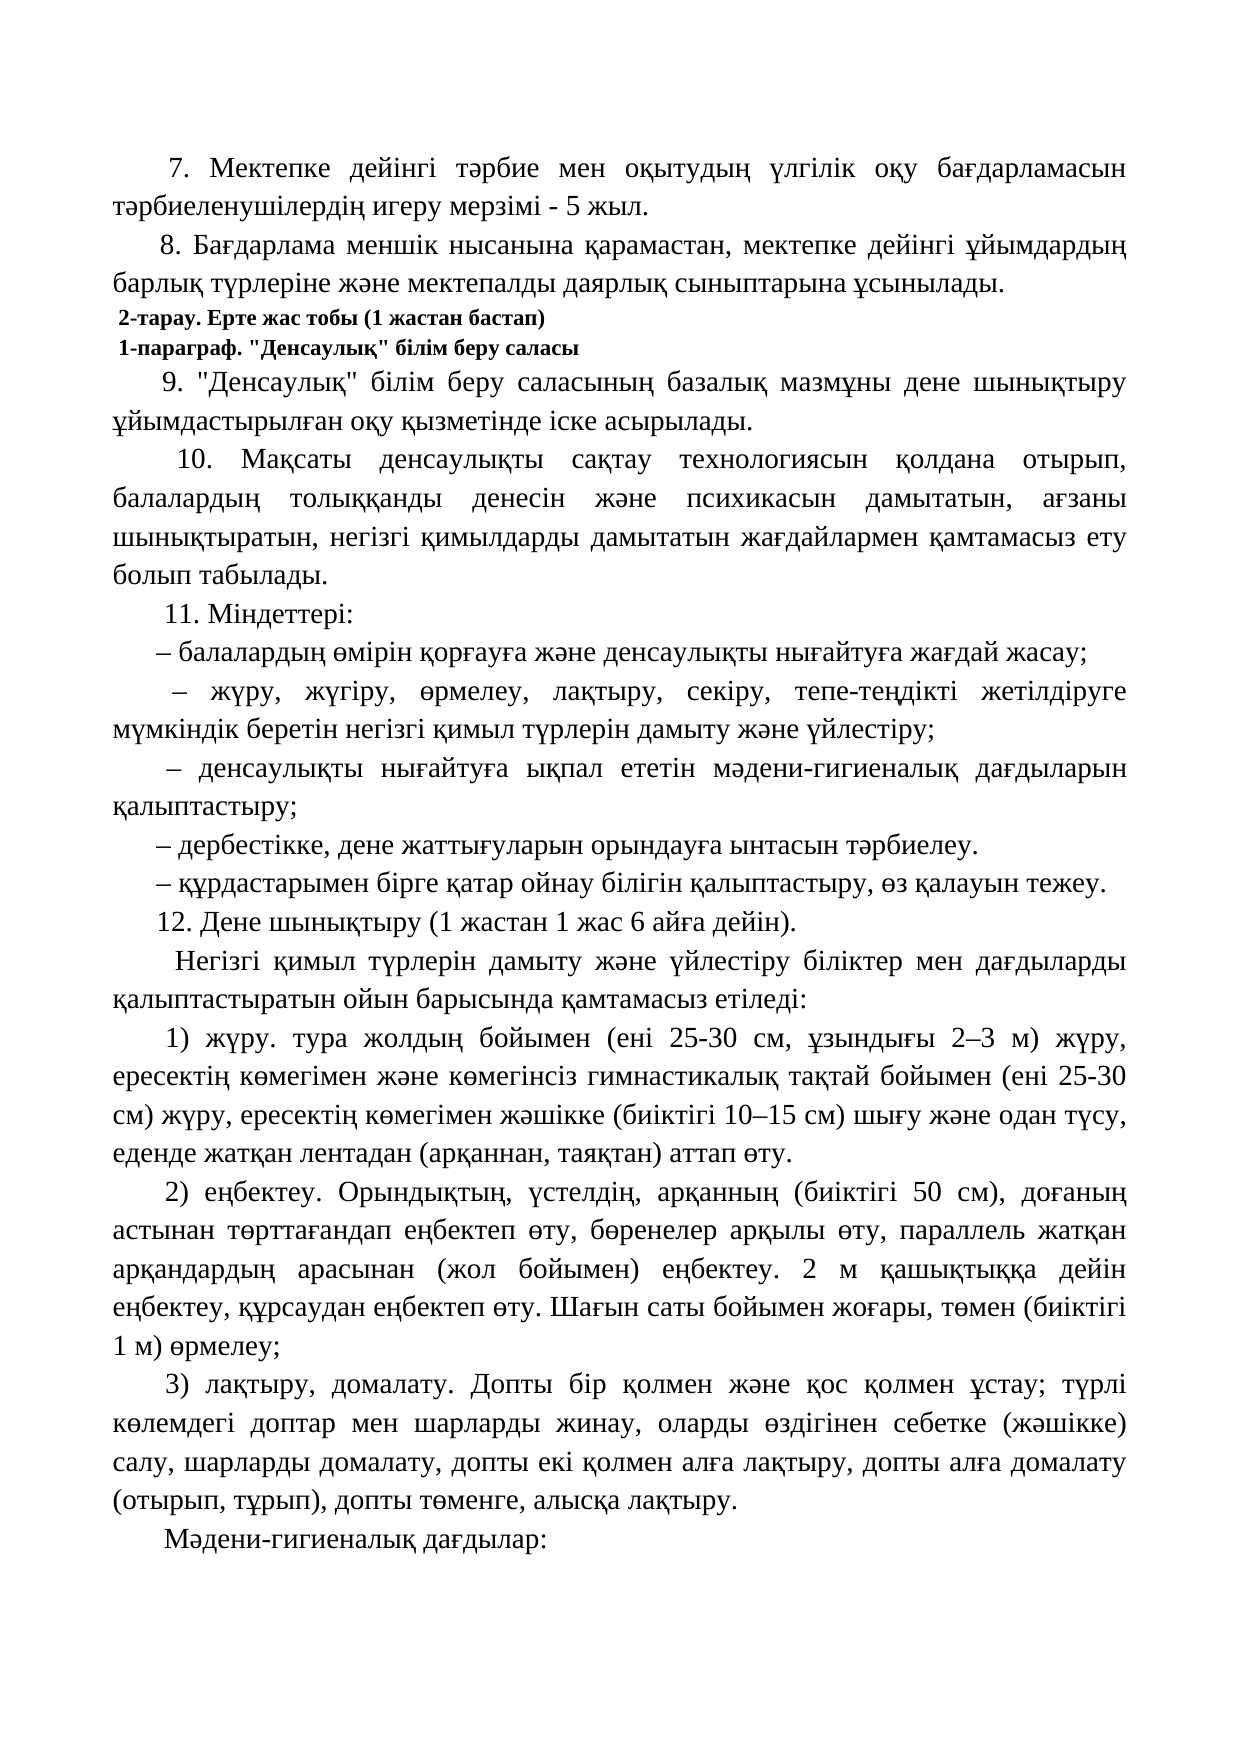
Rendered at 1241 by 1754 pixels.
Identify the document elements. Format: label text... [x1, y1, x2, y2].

text – денсаулықты нығайтуға ықпал ететін мәдени-гигиеналық дағдыларын қалыптастыру; [112, 750, 1128, 822]
text 7. Мектепке дейінгі тәрбие мен оқытудың үлгілік оқу бағдарламасын тәрбиеленушілердің игеру мерзімі - 5 жыл. [112, 150, 1128, 222]
text 8. Бағдарлама меншік нысанына қарамастан, мектепке дейінгі ұйымдардың барлық түрлеріне және мектепалды даярлық сыныптарына ұсынылады. [112, 227, 1128, 299]
text – құрдастарымен бірге қатар ойнау білігін қалыптастыру, өз қалауын тежеу. [112, 866, 1128, 899]
text 12. Дене шынықтыру (1 жастан 1 жас 6 айға дейін). [112, 904, 1128, 938]
text 3) лақтыру, домалату. Допты бір қолмен және қос қолмен ұстау; түрлі көлемдегі доптар мен шарларды жинау, оларды өздігінен себетке (жәшікке) салу, шарларды домалату, допты екі қолмен алға лақтыру, допты алға домалату (отырып, тұрып), допты төменге, алысқа лақтыру. [112, 1367, 1128, 1516]
text – дербестікке, дене жаттығуларын орындауға ынтасын тәрбиелеу. [112, 827, 1128, 861]
text 2) еңбектеу. Орындықтың, үстелдің, арқанның (биіктігі 50 см), доғаның астынан төрттағандап еңбектеп өту, бөренелер арқылы өту, параллель жатқан арқандардың арасынан (жол бойымен) еңбектеу. 2 м қашықтыққа дейін еңбектеу, құрсаудан еңбектеп өту. Шағын саты бойымен жоғары, төмен (биіктігі 1 м) өрмелеу; [112, 1174, 1128, 1362]
text Мәдени-гигиеналық дағдылар: [112, 1521, 1128, 1554]
text 9. "Денсаулық" білім беру саласының базалық мазмұны дене шынықтыру ұйымдастырылған оқу қызметінде іске асырылады. [112, 364, 1128, 437]
text 1) жүру. тура жолдың бойымен (ені 25-30 см, ұзындығы 2–3 м) жүру, ересектің көмегімен және көмегінсіз гимнастикалық тақтай бойымен (ені 25-30 см) жүру, ересектің көмегімен жәшікке (биіктігі 10–15 см) шығу және одан түсу, еденде жатқан лентадан (арқаннан, таяқтан) аттап өту. [112, 1020, 1128, 1169]
text – жүру, жүгіру, өрмелеу, лақтыру, секіру, тепе-теңдікті жетілдіруге мүмкіндік беретін негізгі қимыл түрлерін дамыту және үйлестіру; [112, 673, 1128, 745]
text Негізгі қимыл түрлерін дамыту және үйлестіру біліктер мен дағдыларды қалыптастыратын ойын барысында қамтамасыз етіледі: [112, 943, 1128, 1015]
text 10. Мақсаты денсаулықты сақтау технологиясын қолдана отырып, балалардың толыққанды денесін және психикасын дамытатын, ағзаны шынықтыратын, негізгі қимылдарды дамытатын жағдайлармен қамтамасыз ету болып табылады. [112, 442, 1128, 591]
text 11. Міндеттері: [112, 596, 1128, 629]
text 1-параграф. "Денсаулық" білім беру саласы [112, 334, 1128, 361]
text 2-тарау. Ерте жас тобы (1 жастан бастап) [112, 304, 1128, 331]
text – балалардың өмірін қорғауға және денсаулықты нығайтуға жағдай жасау; [112, 634, 1128, 668]
